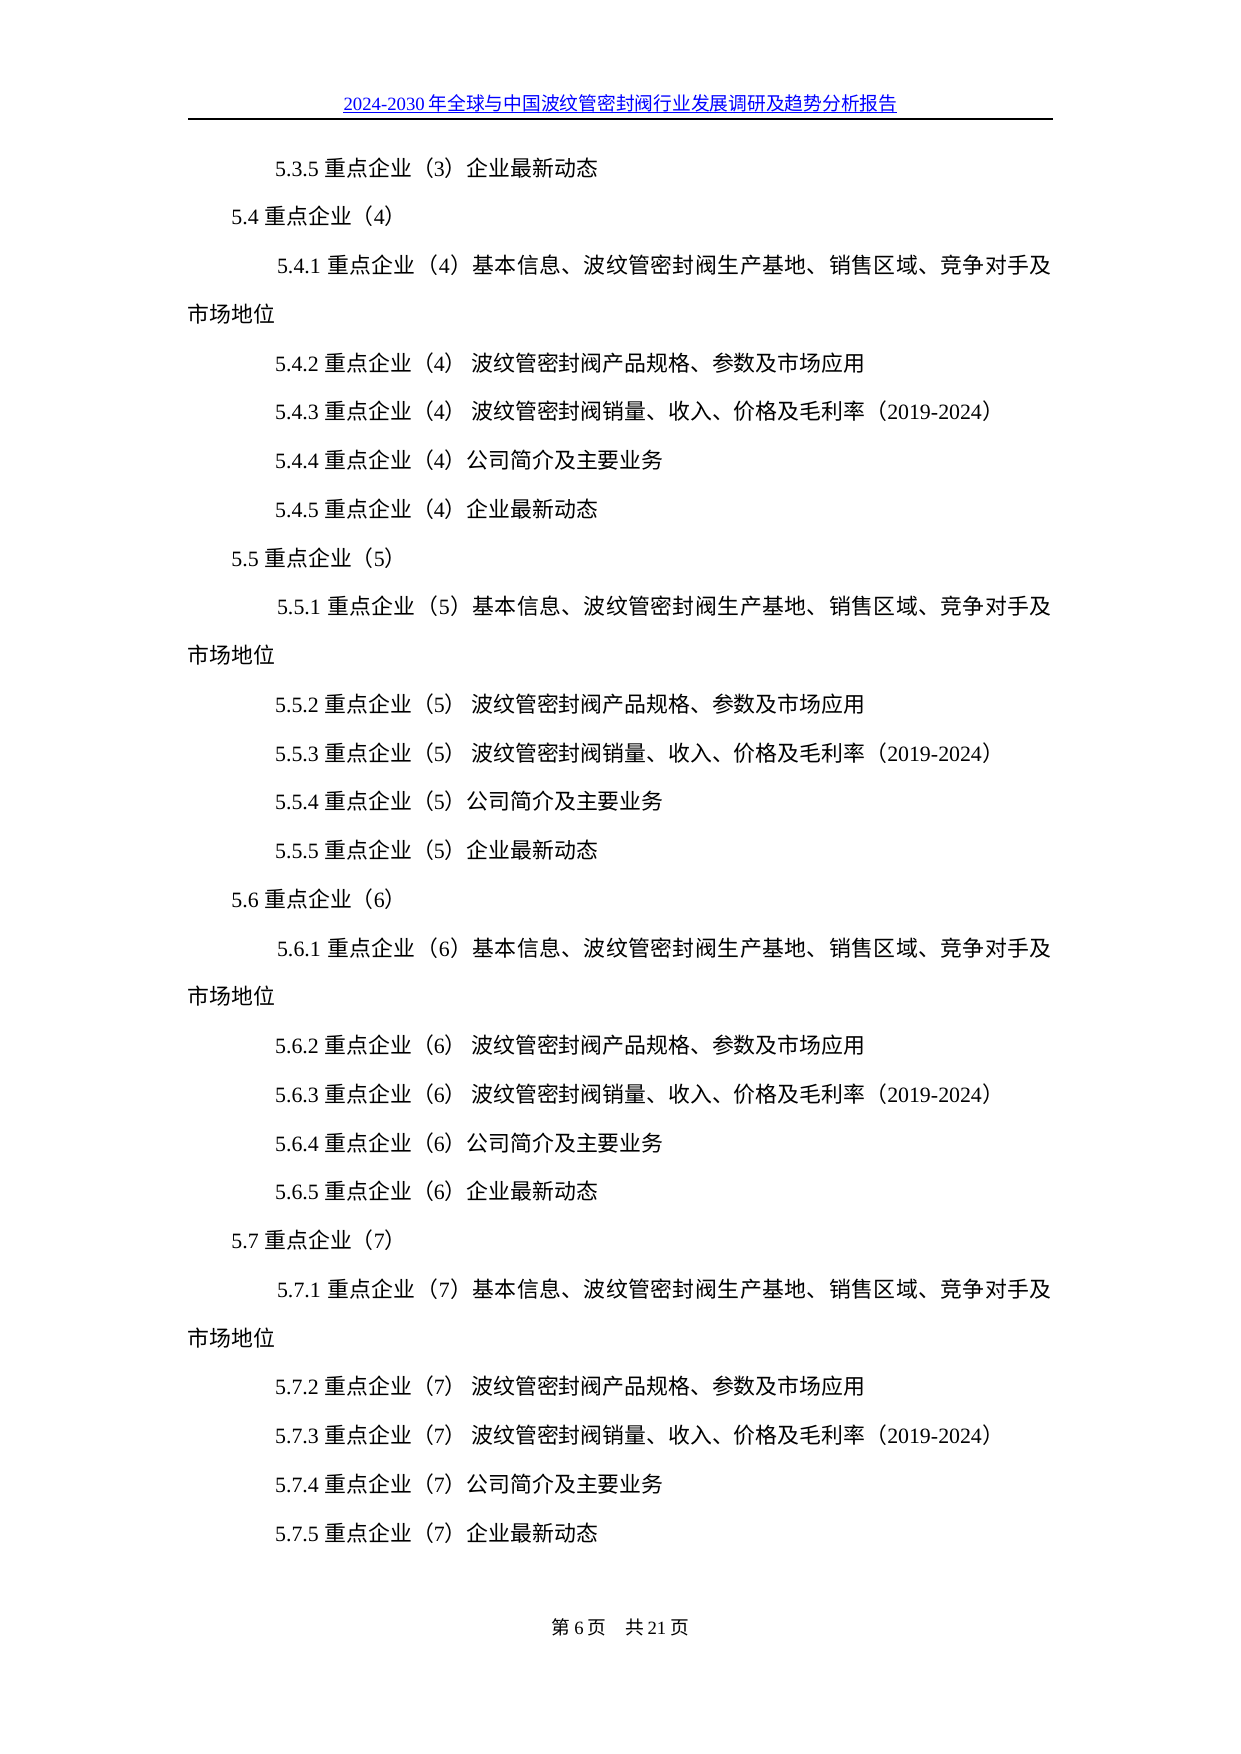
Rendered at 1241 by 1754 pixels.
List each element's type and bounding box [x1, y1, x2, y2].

text [187, 150, 1053, 1548]
